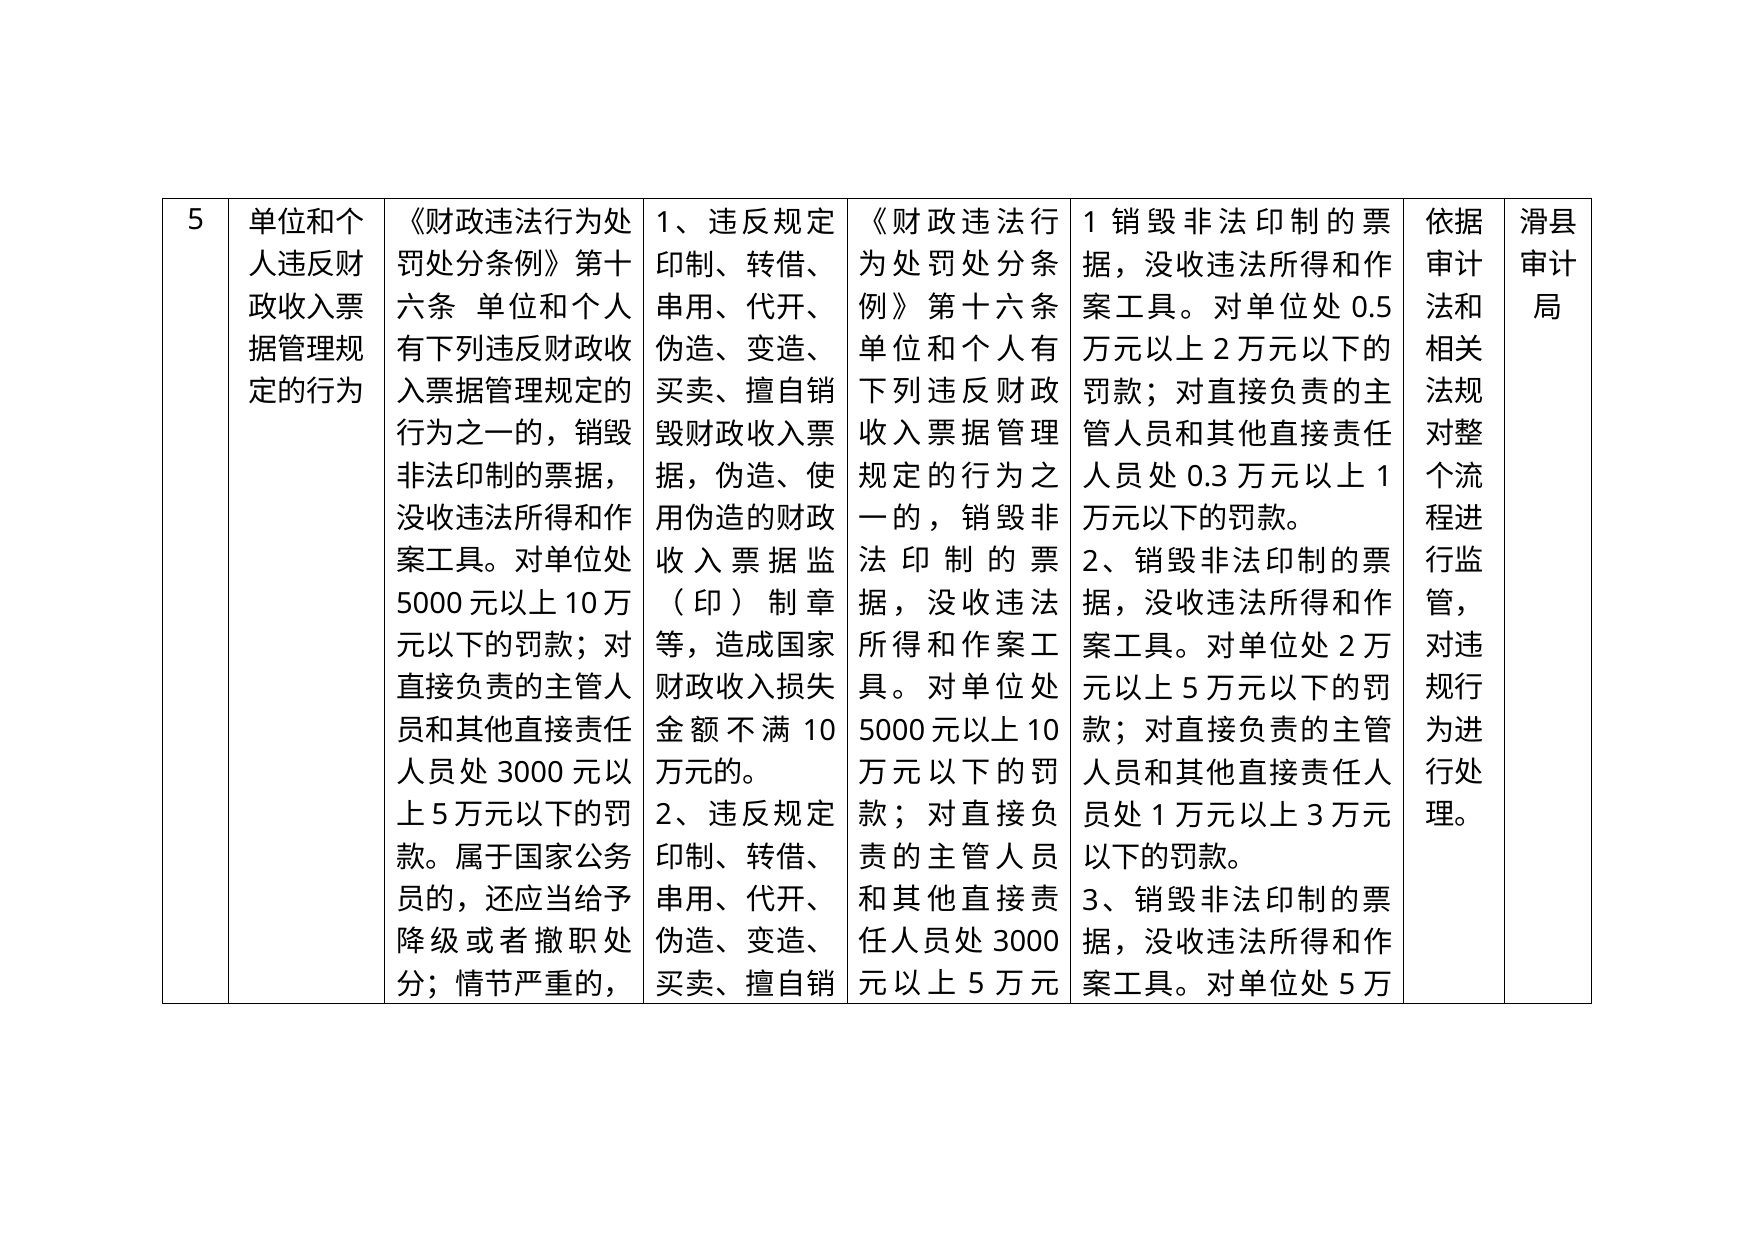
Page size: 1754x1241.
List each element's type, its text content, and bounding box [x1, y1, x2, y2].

table_cell 5 [163, 199, 228, 1003]
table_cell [848, 199, 1070, 1003]
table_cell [1071, 199, 1403, 1003]
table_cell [644, 199, 847, 1003]
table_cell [385, 199, 643, 1003]
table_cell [1404, 199, 1504, 1003]
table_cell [229, 199, 384, 1003]
table_cell 滑县审计局 [1505, 199, 1591, 1003]
